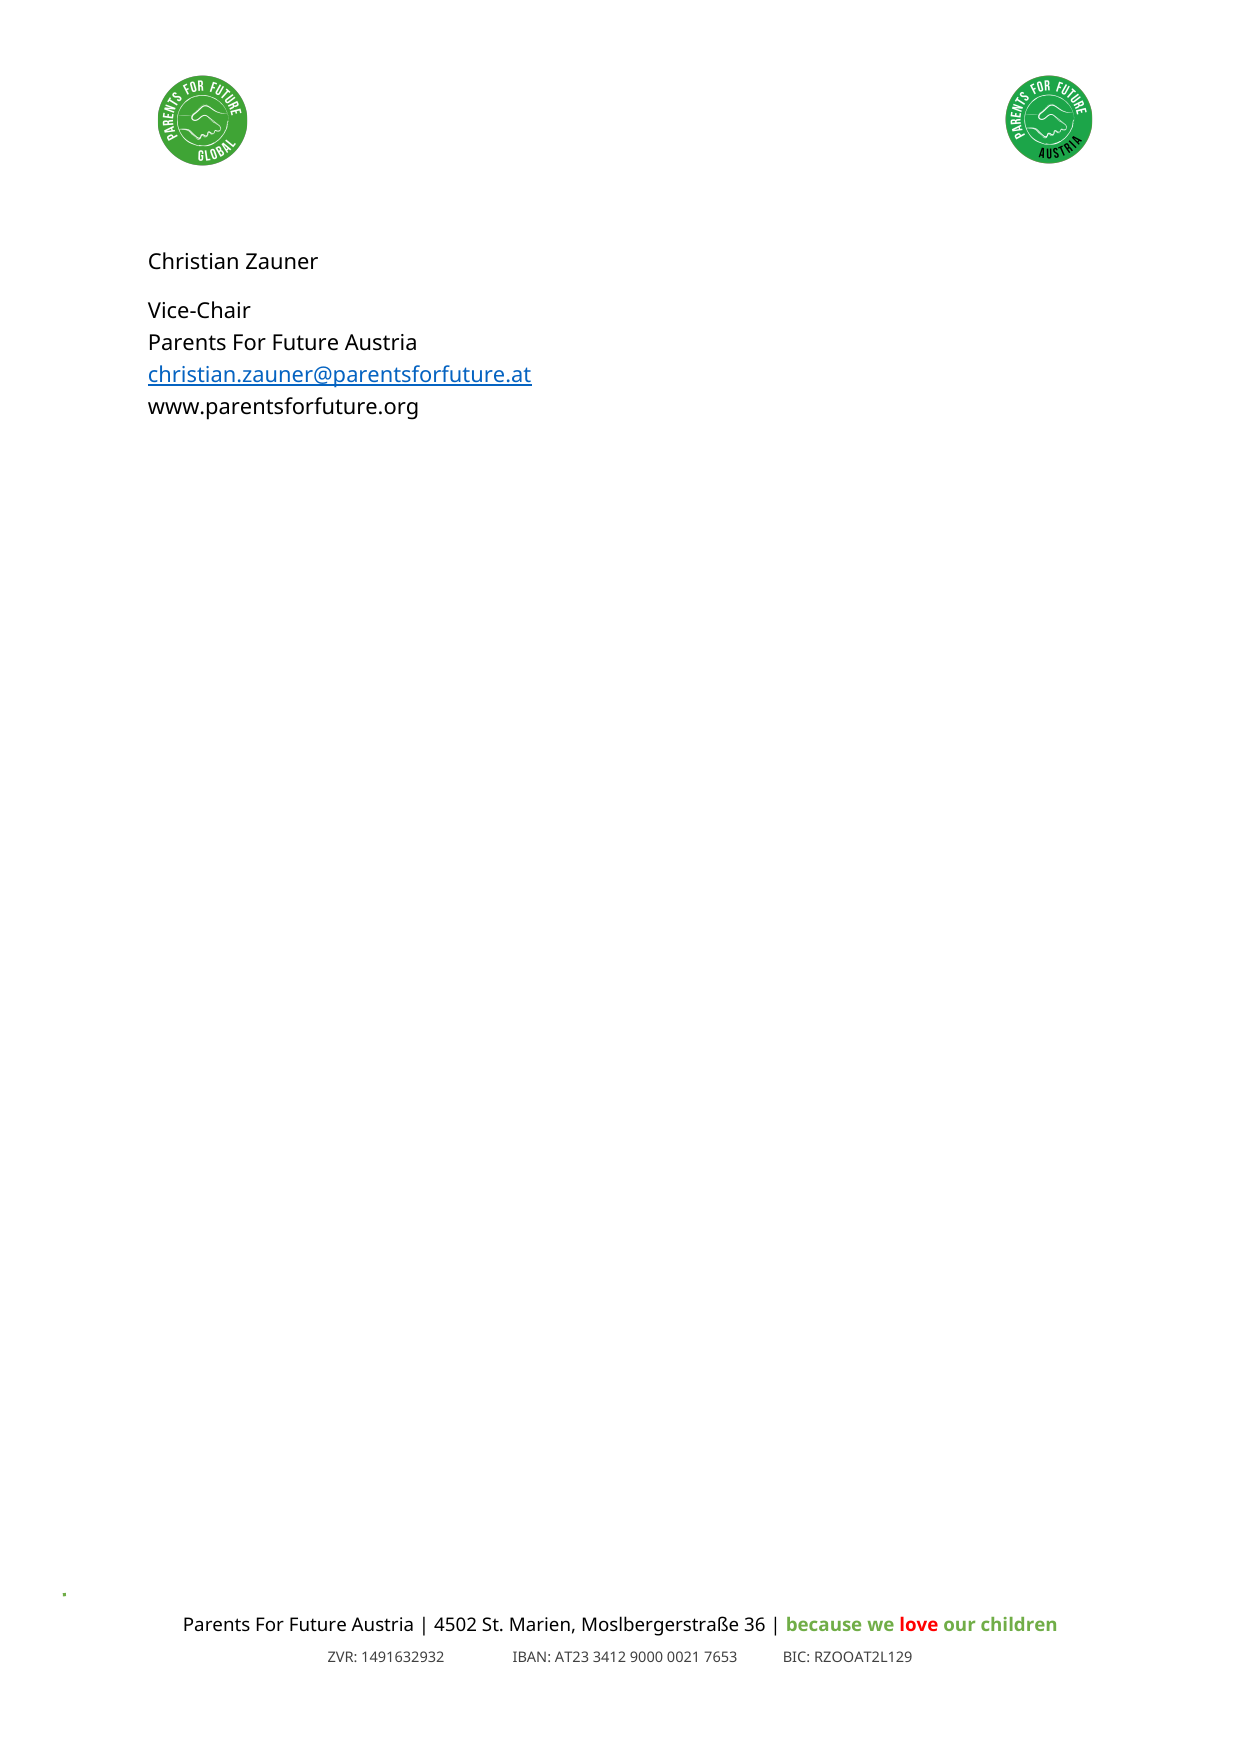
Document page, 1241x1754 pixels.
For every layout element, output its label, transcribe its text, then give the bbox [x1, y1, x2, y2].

picture [1005, 75, 1093, 164]
text Vice-Chair Parents For Future Austria christian.zauner@parentsforfuture.at www.parentsforfuture.org [148, 295, 1093, 421]
picture [157, 75, 248, 166]
text Submitting this comment on behalf of Parents For Future Global Christian Zauner [148, 214, 1093, 276]
